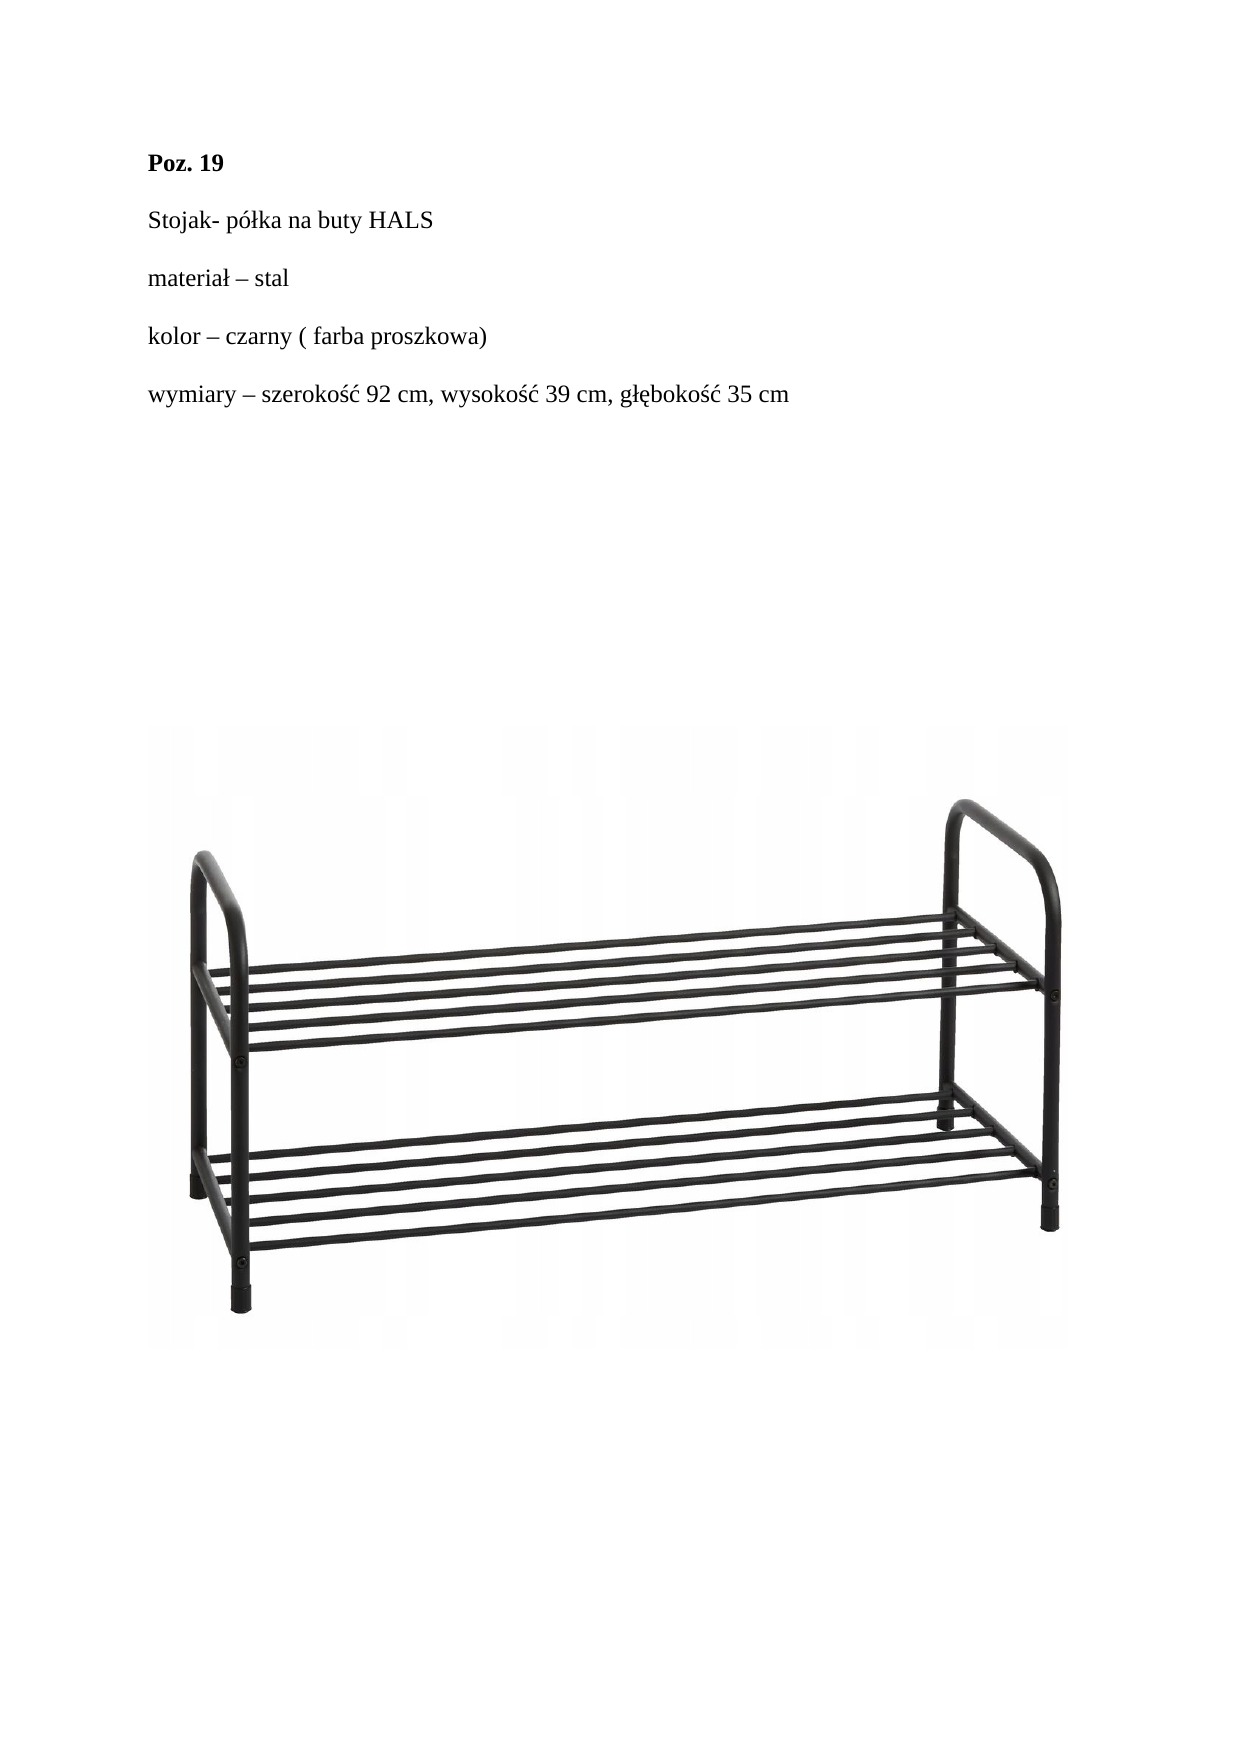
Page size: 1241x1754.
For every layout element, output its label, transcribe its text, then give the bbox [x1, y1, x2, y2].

text wymiary – szerokość 92 cm, wysokość 39 cm, głębokość 35 cm [148, 379, 1093, 408]
text Poz. 19 [148, 148, 1093, 176]
text Stojak- półka na buty HALS [148, 206, 1093, 234]
text kolor – czarny ( farba proszkowa) [148, 321, 1093, 350]
text materiał – stal [148, 263, 1093, 292]
picture [147, 726, 1092, 1349]
